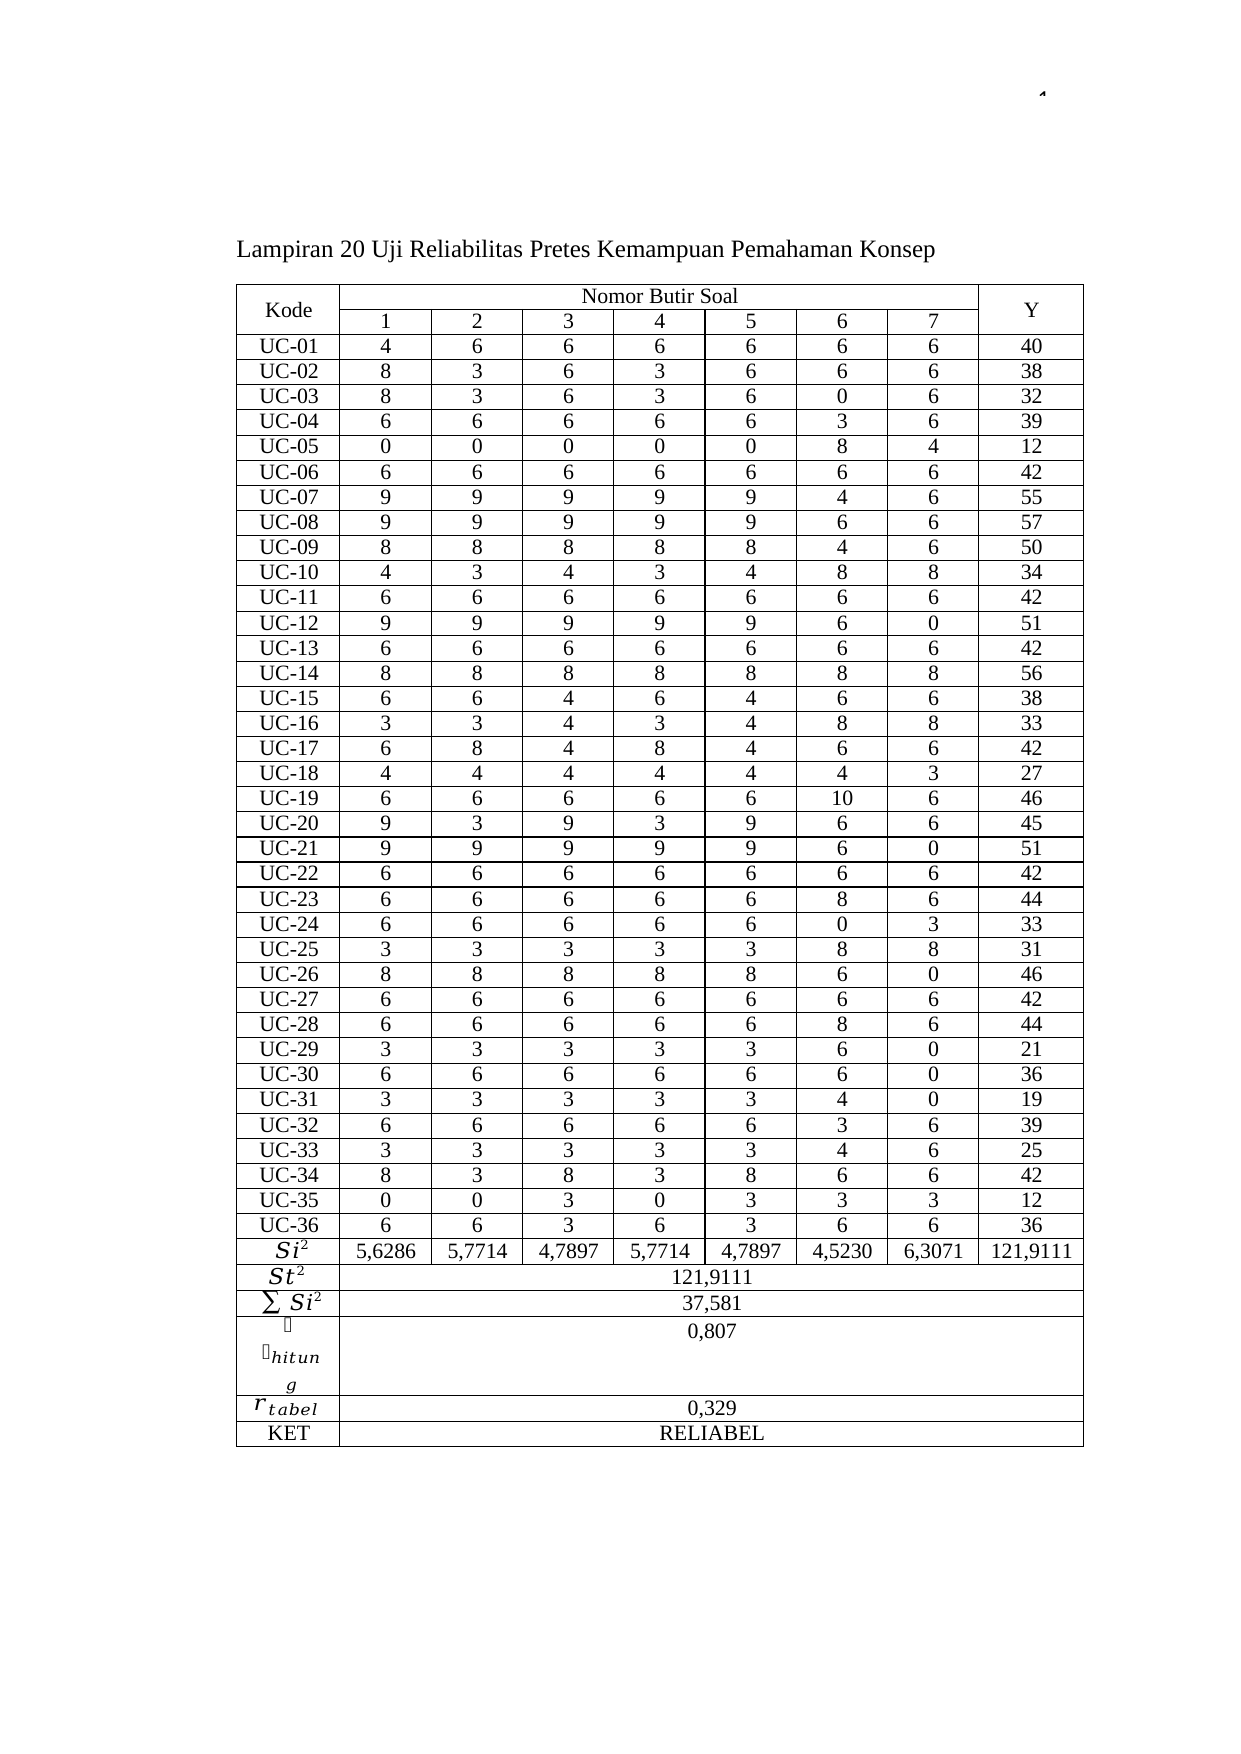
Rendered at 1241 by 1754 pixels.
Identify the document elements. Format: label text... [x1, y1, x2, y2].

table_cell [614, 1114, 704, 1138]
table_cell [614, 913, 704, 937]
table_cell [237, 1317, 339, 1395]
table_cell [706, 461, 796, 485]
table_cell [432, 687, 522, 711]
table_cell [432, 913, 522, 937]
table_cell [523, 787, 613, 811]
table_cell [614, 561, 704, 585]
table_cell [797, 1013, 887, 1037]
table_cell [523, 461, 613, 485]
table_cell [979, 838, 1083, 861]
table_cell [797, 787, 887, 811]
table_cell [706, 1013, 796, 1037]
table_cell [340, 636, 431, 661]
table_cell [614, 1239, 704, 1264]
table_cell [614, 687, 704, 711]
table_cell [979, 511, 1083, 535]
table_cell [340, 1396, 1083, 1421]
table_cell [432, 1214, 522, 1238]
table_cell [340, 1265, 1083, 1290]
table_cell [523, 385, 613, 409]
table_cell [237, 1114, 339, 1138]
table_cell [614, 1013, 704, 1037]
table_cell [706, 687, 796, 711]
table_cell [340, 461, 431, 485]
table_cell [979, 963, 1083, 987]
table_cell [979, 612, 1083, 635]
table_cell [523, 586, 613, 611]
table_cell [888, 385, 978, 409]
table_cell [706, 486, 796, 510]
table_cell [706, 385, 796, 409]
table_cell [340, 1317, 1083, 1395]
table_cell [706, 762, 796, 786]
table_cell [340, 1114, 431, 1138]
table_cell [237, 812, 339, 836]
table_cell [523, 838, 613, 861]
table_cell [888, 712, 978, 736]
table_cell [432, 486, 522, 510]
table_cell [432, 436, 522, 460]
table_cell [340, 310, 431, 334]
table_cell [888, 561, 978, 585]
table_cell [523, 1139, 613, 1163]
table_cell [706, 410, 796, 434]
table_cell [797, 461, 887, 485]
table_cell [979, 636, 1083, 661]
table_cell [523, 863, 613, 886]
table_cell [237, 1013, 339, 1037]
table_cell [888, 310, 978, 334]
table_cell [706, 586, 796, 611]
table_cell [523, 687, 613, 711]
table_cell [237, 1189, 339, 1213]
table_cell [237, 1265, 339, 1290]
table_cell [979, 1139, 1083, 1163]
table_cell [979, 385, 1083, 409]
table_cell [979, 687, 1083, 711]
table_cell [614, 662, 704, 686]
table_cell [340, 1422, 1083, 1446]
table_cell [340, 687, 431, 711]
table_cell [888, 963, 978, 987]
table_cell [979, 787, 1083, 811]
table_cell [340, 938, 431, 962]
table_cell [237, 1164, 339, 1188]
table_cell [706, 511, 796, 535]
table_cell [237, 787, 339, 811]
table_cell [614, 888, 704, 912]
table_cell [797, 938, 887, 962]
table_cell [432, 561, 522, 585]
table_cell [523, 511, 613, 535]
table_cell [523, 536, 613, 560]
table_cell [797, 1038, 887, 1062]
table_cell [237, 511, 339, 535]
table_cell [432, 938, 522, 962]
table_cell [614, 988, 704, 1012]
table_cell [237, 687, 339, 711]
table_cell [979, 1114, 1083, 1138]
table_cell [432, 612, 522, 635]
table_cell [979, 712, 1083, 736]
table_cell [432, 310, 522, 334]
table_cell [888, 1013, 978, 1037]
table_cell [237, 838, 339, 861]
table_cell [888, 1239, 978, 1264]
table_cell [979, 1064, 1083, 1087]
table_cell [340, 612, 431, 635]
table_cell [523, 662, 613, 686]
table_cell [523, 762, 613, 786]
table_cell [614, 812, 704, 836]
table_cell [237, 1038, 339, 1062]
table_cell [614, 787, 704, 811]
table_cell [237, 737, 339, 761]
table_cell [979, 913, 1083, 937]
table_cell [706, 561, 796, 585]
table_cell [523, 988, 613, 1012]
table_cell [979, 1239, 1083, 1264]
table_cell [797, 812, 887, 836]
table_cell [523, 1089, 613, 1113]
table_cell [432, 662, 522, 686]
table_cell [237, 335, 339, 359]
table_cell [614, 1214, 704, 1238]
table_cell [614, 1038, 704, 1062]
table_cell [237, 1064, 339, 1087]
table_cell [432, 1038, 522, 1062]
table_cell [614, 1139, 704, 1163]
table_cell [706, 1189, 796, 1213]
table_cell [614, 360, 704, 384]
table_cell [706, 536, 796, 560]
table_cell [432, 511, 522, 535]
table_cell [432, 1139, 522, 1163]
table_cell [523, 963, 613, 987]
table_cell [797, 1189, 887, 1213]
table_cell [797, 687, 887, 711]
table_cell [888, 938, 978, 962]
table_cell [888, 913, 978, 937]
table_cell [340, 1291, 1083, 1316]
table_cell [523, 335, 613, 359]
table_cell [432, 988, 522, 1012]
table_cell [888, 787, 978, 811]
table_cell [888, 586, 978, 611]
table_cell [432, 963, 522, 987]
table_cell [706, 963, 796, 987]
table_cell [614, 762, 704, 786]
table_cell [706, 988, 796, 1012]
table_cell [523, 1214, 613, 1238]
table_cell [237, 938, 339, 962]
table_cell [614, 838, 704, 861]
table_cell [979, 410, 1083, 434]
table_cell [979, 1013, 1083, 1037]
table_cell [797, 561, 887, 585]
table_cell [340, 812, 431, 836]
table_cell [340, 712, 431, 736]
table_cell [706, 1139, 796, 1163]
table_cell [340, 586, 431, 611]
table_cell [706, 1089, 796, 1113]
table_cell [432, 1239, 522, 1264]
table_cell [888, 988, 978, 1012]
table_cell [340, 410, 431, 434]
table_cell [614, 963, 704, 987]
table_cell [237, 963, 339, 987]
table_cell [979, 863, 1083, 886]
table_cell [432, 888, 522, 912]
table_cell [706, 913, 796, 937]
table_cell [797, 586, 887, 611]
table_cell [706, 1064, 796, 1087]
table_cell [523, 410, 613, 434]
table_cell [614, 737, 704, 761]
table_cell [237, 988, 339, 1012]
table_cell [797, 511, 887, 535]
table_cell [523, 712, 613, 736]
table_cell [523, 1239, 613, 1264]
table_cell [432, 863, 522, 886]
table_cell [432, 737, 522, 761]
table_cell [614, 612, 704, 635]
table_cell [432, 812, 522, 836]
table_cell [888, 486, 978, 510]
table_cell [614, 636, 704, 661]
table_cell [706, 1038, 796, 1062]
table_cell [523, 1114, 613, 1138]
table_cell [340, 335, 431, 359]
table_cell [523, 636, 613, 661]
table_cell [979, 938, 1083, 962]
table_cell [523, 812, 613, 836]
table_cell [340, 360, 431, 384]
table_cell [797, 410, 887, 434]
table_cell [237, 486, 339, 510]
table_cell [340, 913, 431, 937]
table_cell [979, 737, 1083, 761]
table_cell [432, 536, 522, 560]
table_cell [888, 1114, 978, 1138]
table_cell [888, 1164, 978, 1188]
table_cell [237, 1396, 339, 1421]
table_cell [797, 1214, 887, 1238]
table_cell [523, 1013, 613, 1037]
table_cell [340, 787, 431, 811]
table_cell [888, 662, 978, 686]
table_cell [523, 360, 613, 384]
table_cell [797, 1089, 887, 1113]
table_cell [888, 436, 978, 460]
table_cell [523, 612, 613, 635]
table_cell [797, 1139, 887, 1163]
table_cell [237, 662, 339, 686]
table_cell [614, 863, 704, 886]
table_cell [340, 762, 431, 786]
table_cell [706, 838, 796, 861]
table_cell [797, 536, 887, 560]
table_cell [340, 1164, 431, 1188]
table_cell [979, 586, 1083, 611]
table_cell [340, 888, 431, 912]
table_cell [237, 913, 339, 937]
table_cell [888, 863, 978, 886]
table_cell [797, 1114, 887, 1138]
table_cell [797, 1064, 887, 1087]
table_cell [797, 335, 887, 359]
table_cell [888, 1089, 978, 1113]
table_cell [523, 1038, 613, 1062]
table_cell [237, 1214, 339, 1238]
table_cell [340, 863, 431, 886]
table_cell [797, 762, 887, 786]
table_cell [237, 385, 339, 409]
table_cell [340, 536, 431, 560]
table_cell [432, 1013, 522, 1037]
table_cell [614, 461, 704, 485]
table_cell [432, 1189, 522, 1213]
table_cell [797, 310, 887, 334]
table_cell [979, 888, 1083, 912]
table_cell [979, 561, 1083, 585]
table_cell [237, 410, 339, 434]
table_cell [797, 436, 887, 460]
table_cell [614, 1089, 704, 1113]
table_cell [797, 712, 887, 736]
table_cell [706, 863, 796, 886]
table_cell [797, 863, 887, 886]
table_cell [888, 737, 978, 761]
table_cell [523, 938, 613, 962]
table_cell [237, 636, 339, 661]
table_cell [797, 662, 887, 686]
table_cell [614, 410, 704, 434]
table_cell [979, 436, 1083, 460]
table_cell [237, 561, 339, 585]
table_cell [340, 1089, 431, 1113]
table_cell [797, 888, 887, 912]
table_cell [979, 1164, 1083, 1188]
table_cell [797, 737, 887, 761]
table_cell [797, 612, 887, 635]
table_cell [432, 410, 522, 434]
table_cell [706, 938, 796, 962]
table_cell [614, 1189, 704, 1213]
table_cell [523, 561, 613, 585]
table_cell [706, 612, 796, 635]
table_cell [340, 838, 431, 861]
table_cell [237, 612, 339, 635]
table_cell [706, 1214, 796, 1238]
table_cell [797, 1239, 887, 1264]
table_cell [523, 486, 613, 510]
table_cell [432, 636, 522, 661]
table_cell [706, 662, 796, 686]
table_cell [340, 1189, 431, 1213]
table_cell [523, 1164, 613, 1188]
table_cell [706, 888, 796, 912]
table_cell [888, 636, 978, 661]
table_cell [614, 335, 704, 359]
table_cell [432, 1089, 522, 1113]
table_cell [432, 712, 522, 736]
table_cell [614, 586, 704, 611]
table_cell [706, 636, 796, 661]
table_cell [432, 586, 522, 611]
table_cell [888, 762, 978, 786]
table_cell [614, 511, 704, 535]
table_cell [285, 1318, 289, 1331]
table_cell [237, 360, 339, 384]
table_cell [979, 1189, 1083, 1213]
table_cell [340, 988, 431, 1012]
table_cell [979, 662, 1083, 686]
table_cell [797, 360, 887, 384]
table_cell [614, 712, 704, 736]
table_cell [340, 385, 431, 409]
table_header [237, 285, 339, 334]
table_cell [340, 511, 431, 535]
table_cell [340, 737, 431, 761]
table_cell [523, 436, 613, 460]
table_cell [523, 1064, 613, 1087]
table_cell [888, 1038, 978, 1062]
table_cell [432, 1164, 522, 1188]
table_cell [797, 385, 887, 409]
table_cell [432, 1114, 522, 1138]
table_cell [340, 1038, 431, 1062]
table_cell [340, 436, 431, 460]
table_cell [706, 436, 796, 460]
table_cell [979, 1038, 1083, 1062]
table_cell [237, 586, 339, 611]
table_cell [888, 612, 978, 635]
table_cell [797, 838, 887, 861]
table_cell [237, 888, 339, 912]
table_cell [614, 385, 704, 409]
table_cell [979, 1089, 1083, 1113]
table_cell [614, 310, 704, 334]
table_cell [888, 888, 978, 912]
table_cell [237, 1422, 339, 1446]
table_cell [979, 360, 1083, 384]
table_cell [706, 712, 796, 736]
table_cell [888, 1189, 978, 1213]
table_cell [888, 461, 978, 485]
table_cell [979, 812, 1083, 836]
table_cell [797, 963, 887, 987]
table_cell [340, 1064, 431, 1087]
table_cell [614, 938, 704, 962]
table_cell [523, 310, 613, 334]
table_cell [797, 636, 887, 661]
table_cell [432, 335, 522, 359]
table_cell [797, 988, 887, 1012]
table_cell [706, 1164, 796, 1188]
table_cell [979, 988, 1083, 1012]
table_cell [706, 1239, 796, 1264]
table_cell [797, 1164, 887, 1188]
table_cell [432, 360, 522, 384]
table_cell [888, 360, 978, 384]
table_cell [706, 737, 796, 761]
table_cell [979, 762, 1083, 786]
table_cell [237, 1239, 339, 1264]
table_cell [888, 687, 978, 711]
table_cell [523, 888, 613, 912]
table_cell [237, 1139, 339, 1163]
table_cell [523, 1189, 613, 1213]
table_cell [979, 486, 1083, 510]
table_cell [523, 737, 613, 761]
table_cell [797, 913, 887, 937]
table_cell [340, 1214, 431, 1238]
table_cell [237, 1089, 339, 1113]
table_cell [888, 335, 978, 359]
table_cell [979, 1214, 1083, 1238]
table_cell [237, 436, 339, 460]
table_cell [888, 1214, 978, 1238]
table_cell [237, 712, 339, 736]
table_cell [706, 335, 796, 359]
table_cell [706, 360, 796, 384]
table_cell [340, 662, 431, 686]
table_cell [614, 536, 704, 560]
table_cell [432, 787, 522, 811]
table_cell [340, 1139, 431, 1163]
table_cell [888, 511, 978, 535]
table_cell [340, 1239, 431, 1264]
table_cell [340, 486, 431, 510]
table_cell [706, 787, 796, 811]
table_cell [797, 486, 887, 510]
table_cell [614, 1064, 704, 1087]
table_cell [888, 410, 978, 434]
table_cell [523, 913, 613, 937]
text Lampiran 20 Uji Reliabilitas Pretes Kemampuan Pemahaman Konsep [236, 234, 1186, 263]
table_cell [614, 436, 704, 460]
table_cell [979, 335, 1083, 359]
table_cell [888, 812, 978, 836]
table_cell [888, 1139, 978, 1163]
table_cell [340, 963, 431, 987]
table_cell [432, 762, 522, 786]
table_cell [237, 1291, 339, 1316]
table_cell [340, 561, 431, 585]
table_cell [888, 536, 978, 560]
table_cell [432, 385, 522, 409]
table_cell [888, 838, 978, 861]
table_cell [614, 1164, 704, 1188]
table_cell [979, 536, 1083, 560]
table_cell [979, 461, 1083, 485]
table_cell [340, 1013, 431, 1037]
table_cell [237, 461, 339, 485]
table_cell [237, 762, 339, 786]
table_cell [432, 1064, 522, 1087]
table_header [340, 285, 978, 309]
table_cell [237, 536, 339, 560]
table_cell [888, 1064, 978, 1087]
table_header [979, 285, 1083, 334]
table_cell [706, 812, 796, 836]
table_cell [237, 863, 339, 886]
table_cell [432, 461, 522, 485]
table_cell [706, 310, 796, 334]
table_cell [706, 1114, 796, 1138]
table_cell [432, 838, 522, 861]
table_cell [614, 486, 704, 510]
